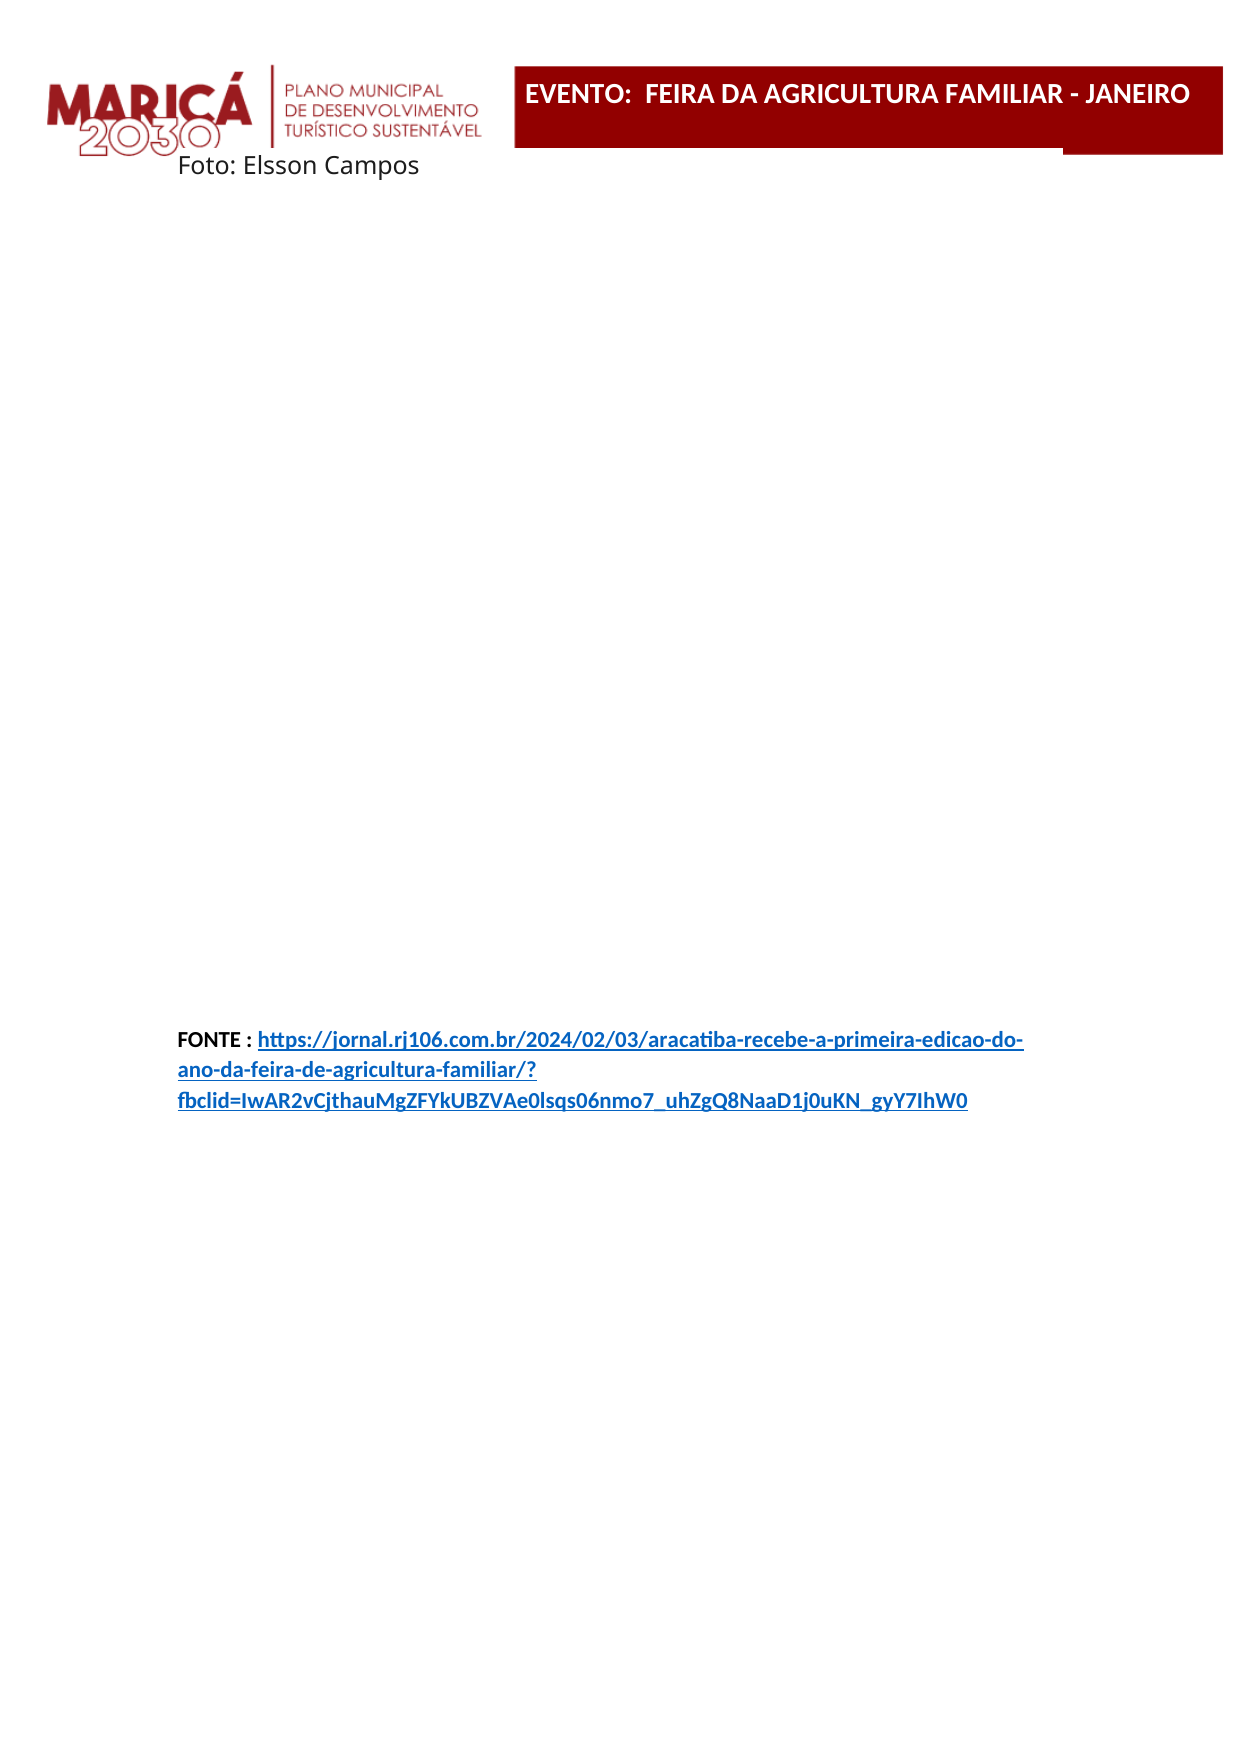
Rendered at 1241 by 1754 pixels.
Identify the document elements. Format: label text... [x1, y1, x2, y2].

text FONTE : https://jornal.rj106.com.br/2024/02/03/aracatiba-recebe-a-primeira-edicao-do-ano-da-feira-de-agricultura-familiar/?fbclid=IwAR2vCjthauMgZFYkUBZVAe0lsqs06nmo7_uhZgQ8NaaD1j0uKN_gyY7IhW0 [177, 1025, 1063, 1114]
picture [3, 8, 1241, 222]
text Foto: Elsson Campos [177, 148, 1063, 182]
